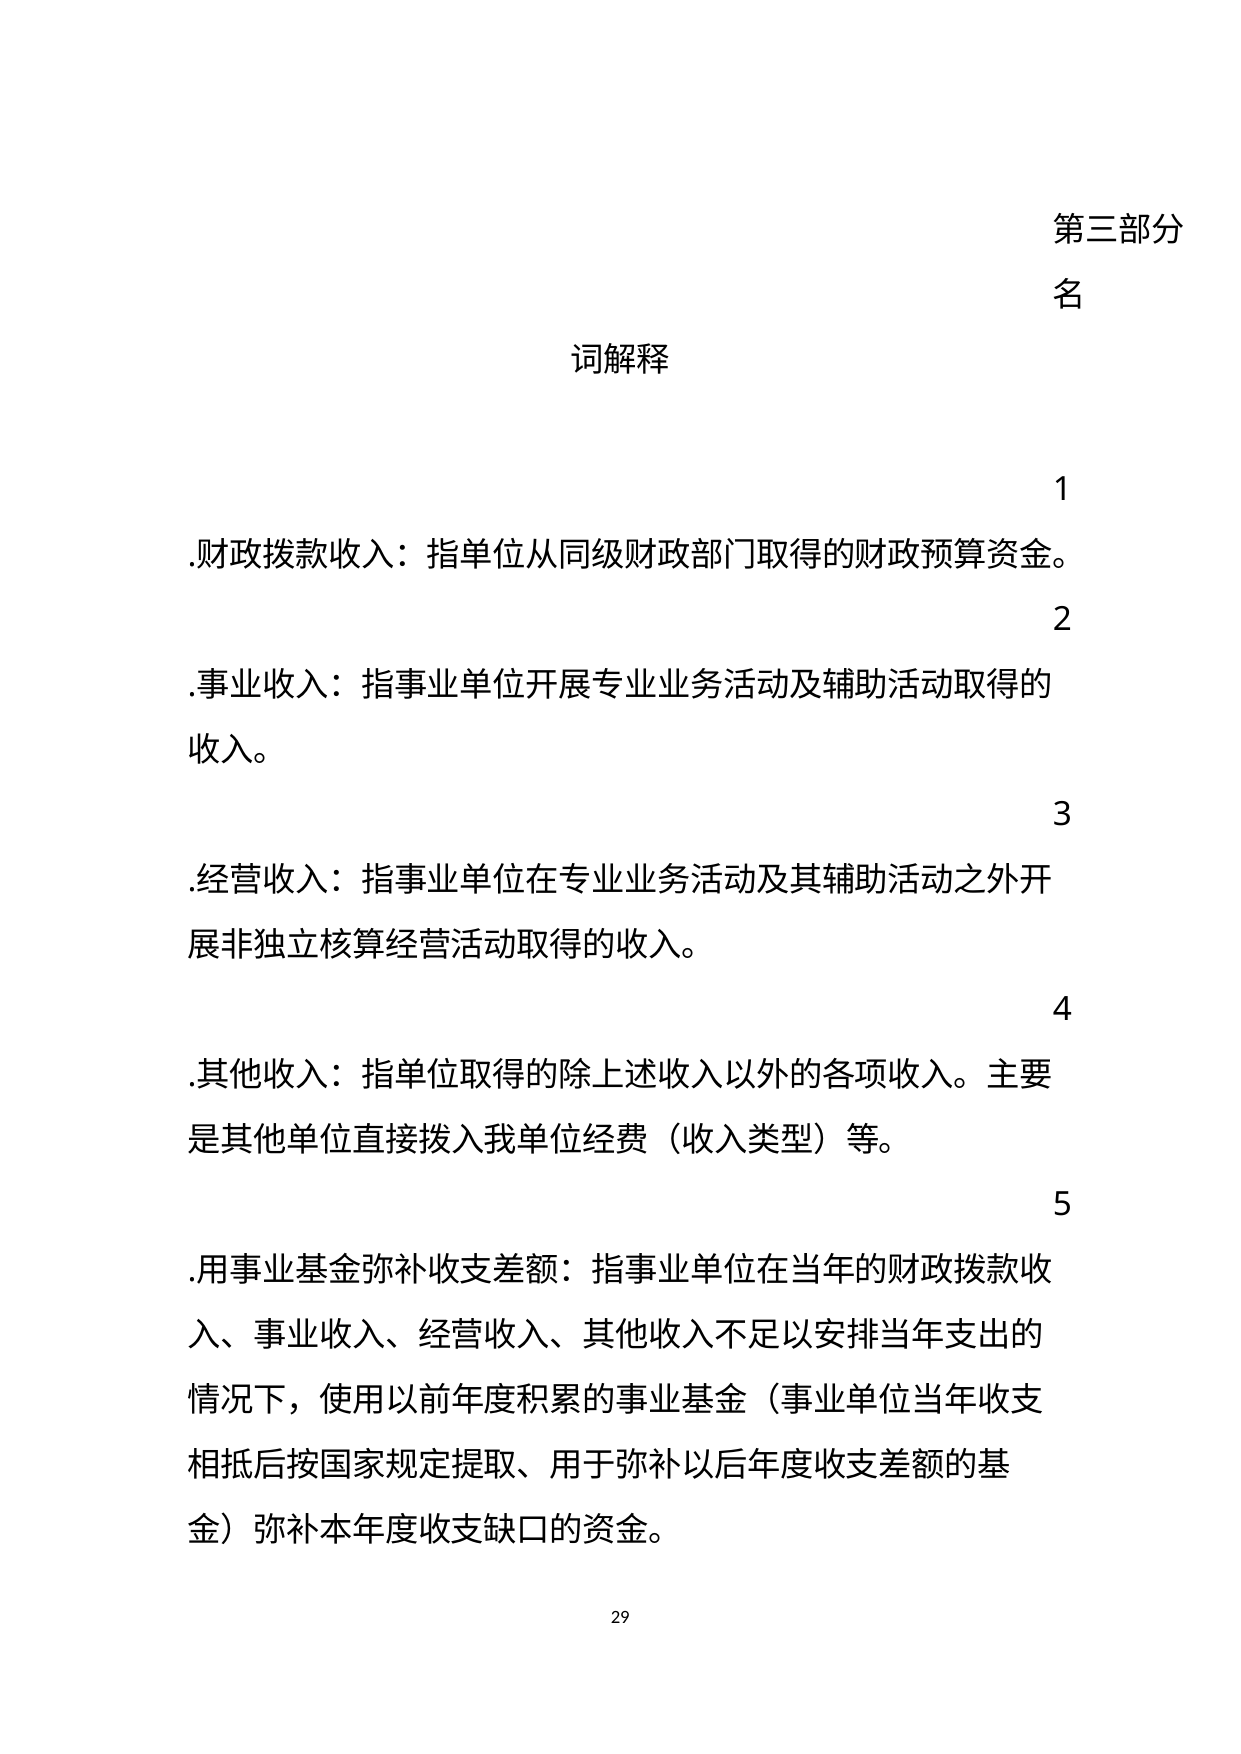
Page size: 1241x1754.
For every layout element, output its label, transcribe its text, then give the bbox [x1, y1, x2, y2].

text 3.经营收入：指事业单位在专业业务活动及其辅助活动之外开展非独立核算经营活动取得的收入。 [187, 779, 1053, 974]
text 4.其他收入：指单位取得的除上述收入以外的各项收入。主要是其他单位直接拨入我单位经费（收入类型）等。 [187, 974, 1053, 1169]
text 2.事业收入：指事业单位开展专业业务活动及辅助活动取得的收入。 [187, 584, 1053, 779]
text 5.用事业基金弥补收支差额：指事业单位在当年的财政拨款收入、事业收入、经营收入、其他收入不足以安排当年支出的情况下，使用以前年度积累的事业基金（事业单位当年收支相抵后按国家规定提取、用于弥补以后年度收支差额的基金）弥补本年度收支缺口的资金。 [187, 1169, 1053, 1559]
text 1.财政拨款收入：指单位从同级财政部门取得的财政预算资金。 [187, 454, 1053, 584]
list 名词解释 [187, 194, 1053, 389]
